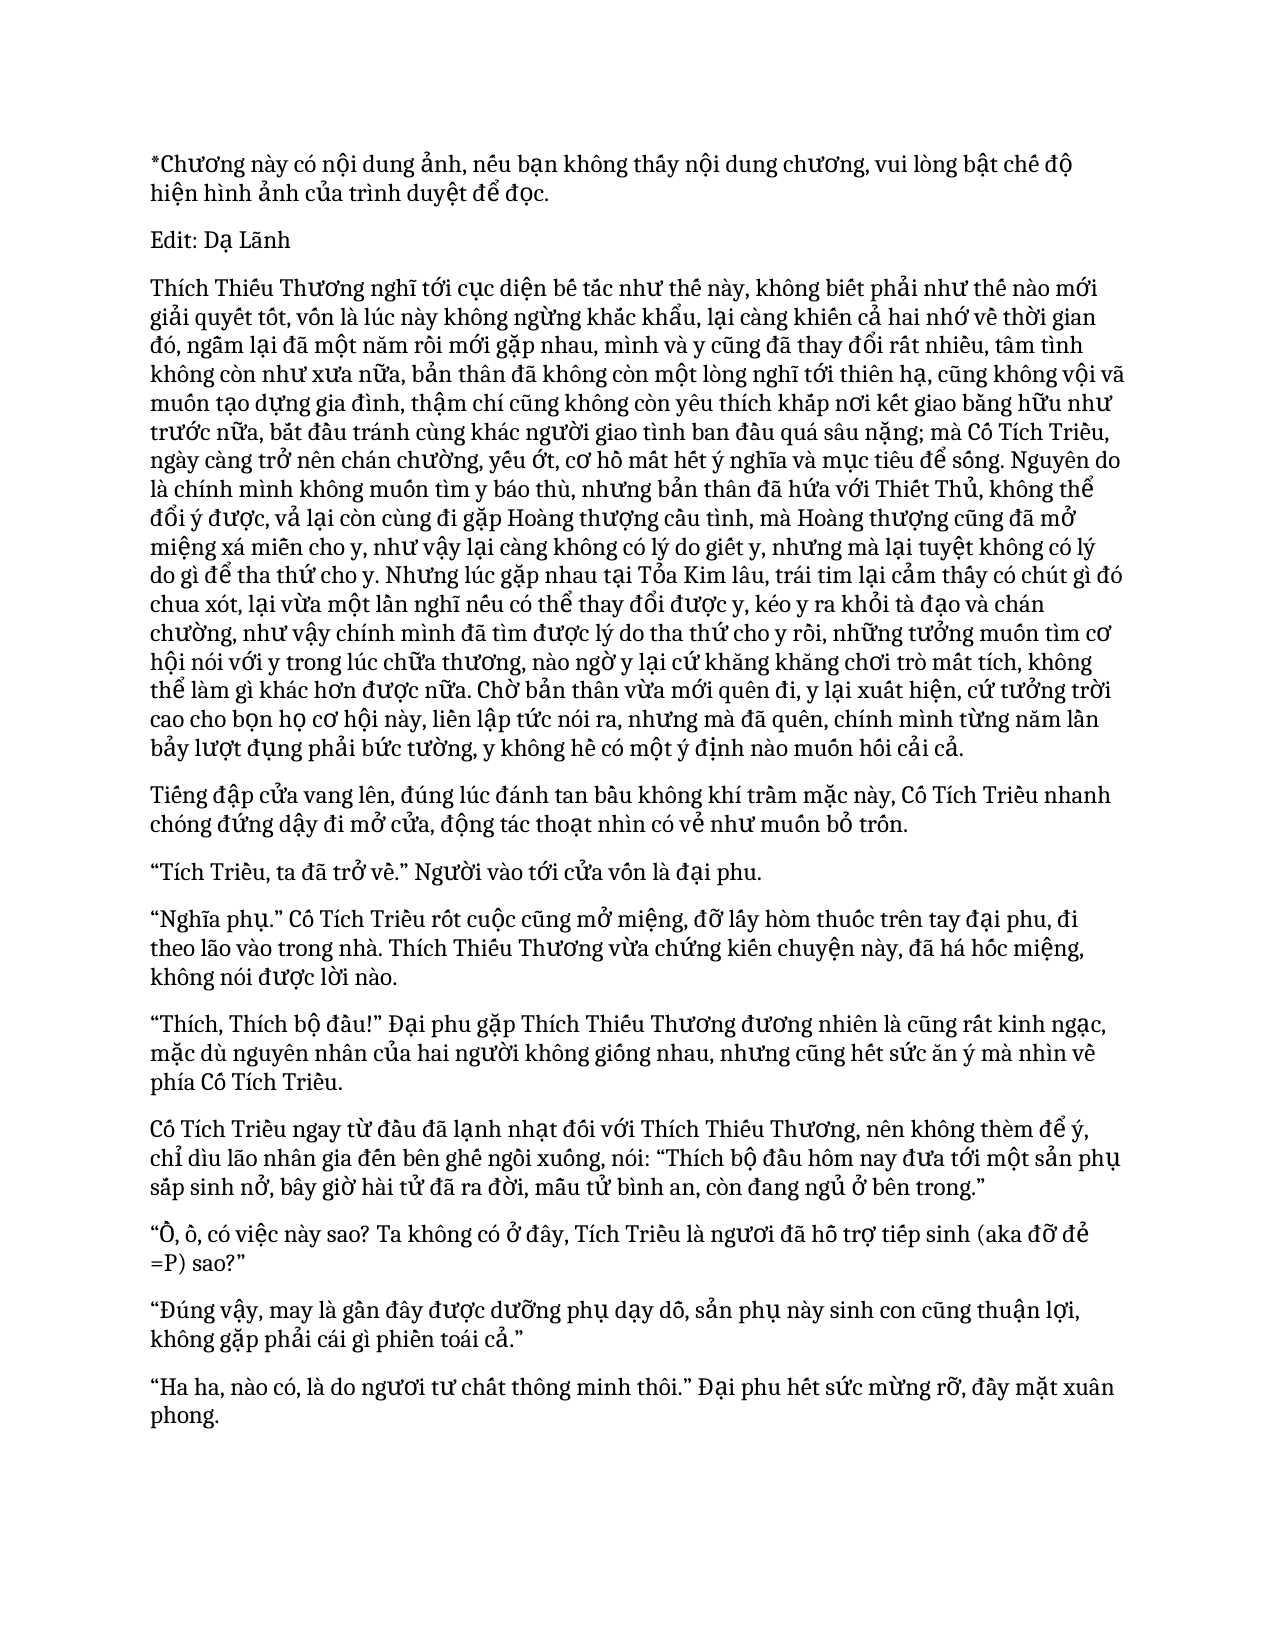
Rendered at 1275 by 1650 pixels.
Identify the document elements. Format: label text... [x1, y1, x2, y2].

text “Ồ, ồ, có việc này sao? Ta không có ở đây, Tích Triều là ngươi đã hỗ trợ tiếp sinh (aka đỡ đẻ =P) sao?” [150, 1220, 1125, 1277]
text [150, 150, 1125, 207]
text Tiếng đập cửa vang lên, đúng lúc đánh tan bầu không khí trầm mặc này, Cố Tích Triều nhanh chóng đứng dậy đi mở cửa, động tác thoạt nhìn có vẻ như muốn bỏ trốn. [150, 781, 1125, 839]
text “Tích Triều, ta đã trở về.” Người vào tới cửa vốn là đại phu. [150, 857, 1125, 886]
text Cố Tích Triều ngay từ đầu đã lạnh nhạt đối với Thích Thiếu Thương, nên không thèm để ý, chỉ dìu lão nhân gia đến bên ghế ngồi xuống, nói: “Thích bộ đầu hôm nay đưa tới một sản phụ sắp sinh nở, bây giờ hài tử đã ra đời, mẫu tử bình an, còn đang ngủ ở bên trong.” [150, 1115, 1125, 1201]
text Thích Thiếu Thương nghĩ tới cục diện bế tắc như thế này, không biết phải như thế nào mới giải quyết tốt, vốn là lúc này không ngừng khắc khẩu, lại càng khiến cả hai nhớ về thời gian đó, ngẫm lại đã một năm rồi mới gặp nhau, mình và y cũng đã thay đổi rất nhiều, tâm tình không còn như xưa nữa, bản thân đã không còn một lòng nghĩ tới thiên hạ, cũng không vội vã muốn tạo dựng gia đình, thậm chí cũng không còn yêu thích khắp nơi kết giao bằng hữu như trước nữa, bắt đầu tránh cùng khác người giao tình ban đầu quá sâu nặng; mà Cố Tích Triều, ngày càng trở nên chán chường, yếu ớt, cơ hồ mất hết ý nghĩa và mục tiêu để sống. Nguyên do là chính mình không muốn tìm y báo thù, nhưng bản thân đã hứa với Thiết Thủ, không thể đổi ý được, vả lại còn cùng đi gặp Hoàng thượng cầu tình, mà Hoàng thượng cũng đã mở miệng xá miễn cho y, như vậy lại càng không có lý do giết y, nhưng mà lại tuyệt không có lý do gì để tha thứ cho y. Nhưng lúc gặp nhau tại Tỏa Kim lâu, trái tim lại cảm thấy có chút gì đó chua xót, lại vừa một lần nghĩ nếu có thể thay đổi được y, kéo y ra khỏi tà đạo và chán chường, như vậy chính mình đã tìm được lý do tha thứ cho y rồi, những tưởng muốn tìm cơ hội nói với y trong lúc chữa thương, nào ngờ y lại cứ khăng khăng chơi trò mất tích, không thể làm gì khác hơn được nữa. Chờ bản thân vừa mới quên đi, y lại xuất hiện, cứ tưởng trời cao cho bọn họ cơ hội này, liền lập tức nói ra, nhưng mà đã quên, chính mình từng năm lần bảy lượt đụng phải bức tường, y không hề có một ý định nào muốn hối cải cả. [150, 274, 1125, 762]
text “Nghĩa phụ.” Cố Tích Triều rốt cuộc cũng mở miệng, đỡ lấy hòm thuốc trên tay đại phu, đi theo lão vào trong nhà. Thích Thiếu Thương vừa chứng kiến chuyện này, đã há hốc miệng, không nói được lời nào. [150, 905, 1125, 991]
text “Thích, Thích bộ đầu!” Đại phu gặp Thích Thiếu Thương đương nhiên là cũng rất kinh ngạc, mặc dù nguyên nhân của hai người không giống nhau, nhưng cũng hết sức ăn ý mà nhìn về phía Cố Tích Triều. [150, 1010, 1125, 1096]
text “Ha ha, nào có, là do ngươi tư chất thông minh thôi.” Đại phu hết sức mừng rỡ, đầy mặt xuân phong. [150, 1372, 1125, 1430]
text Edit: Dạ Lãnh [150, 226, 1125, 255]
text “Đúng vậy, may là gần đây được dưỡng phụ dạy dỗ, sản phụ này sinh con cũng thuận lợi, không gặp phải cái gì phiền toái cả.” [150, 1296, 1125, 1354]
